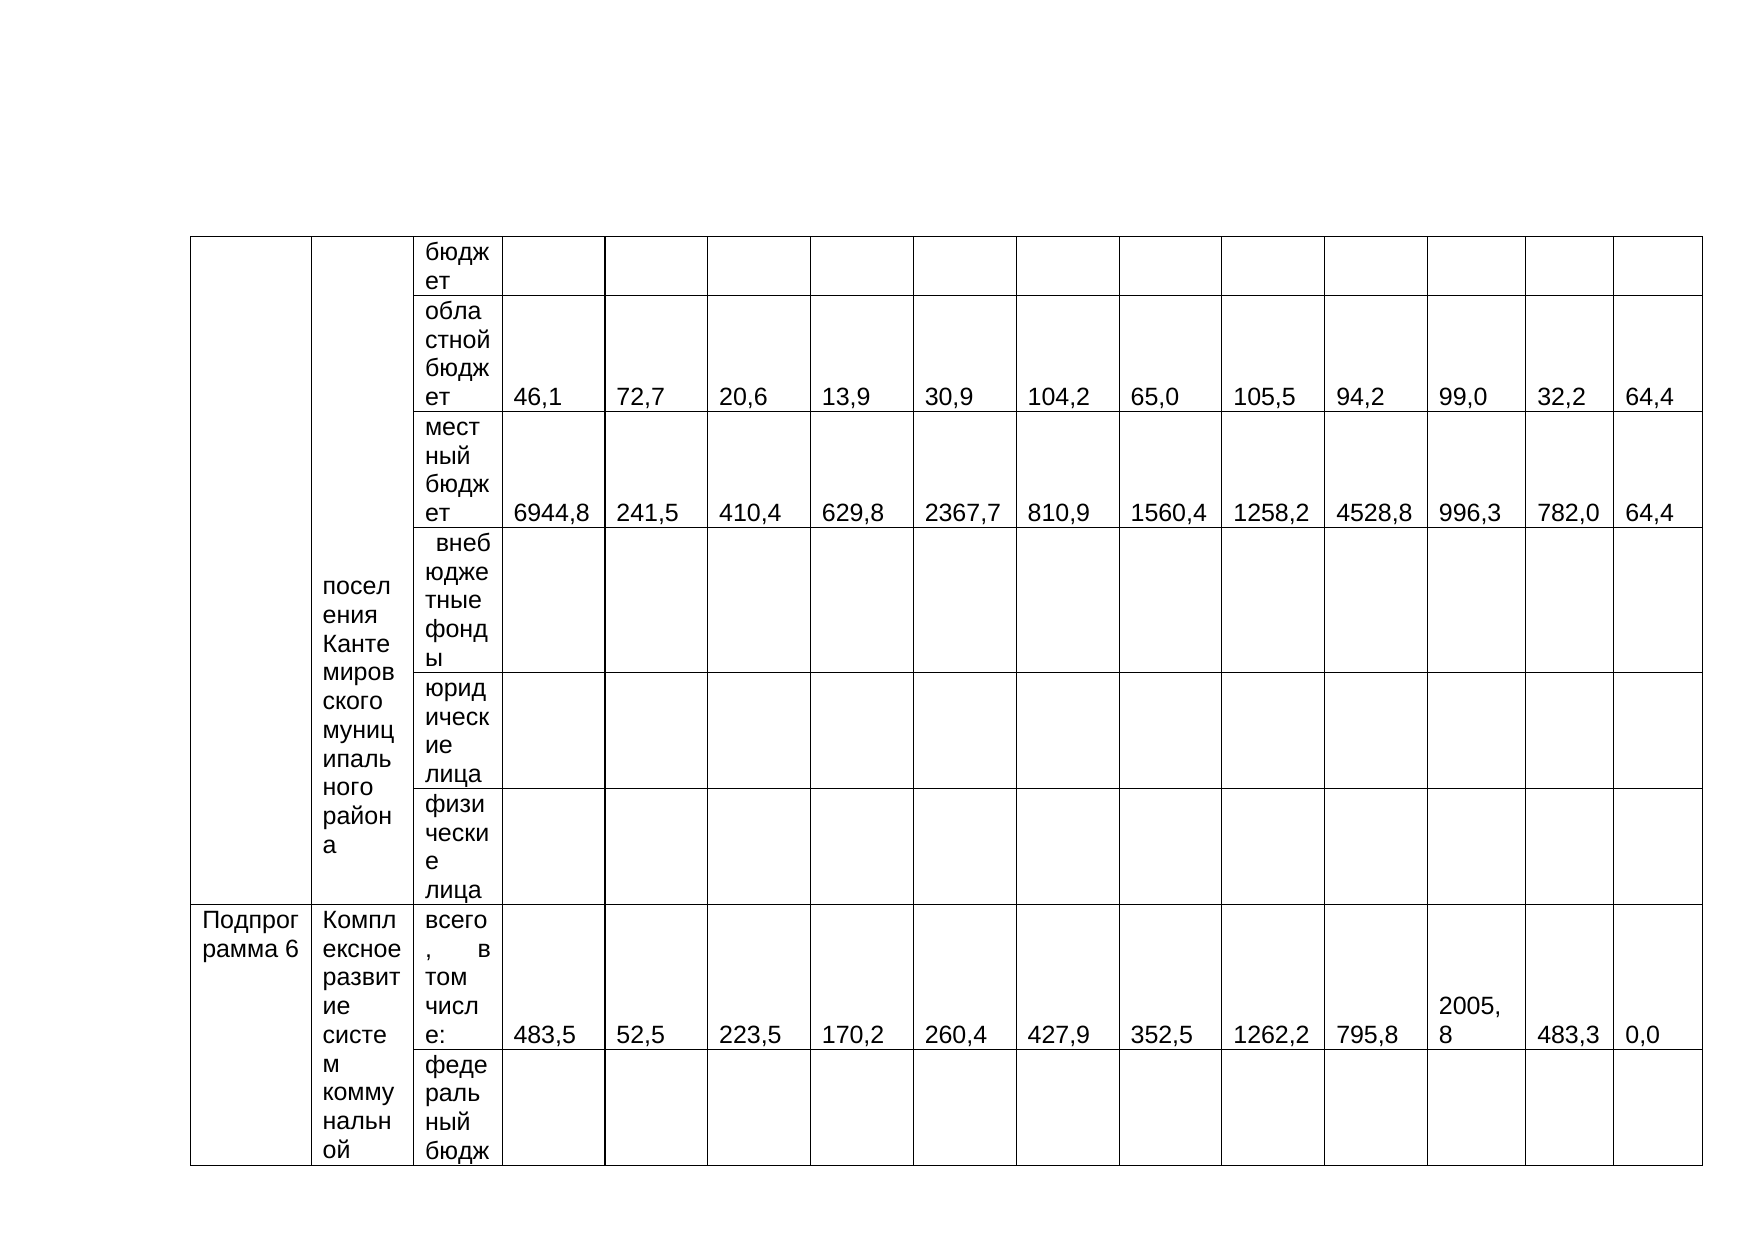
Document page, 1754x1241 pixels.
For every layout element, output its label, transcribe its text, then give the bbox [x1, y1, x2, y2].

table_cell [914, 1050, 1016, 1164]
table_cell [708, 673, 810, 788]
table_cell 72,7 [606, 296, 707, 411]
table_cell [1428, 789, 1525, 904]
table_cell 996,3 [1428, 412, 1525, 527]
table_cell [1325, 673, 1427, 788]
table_cell 64,4 [1614, 296, 1702, 411]
table_cell [503, 237, 604, 295]
table_cell 99,0 [1428, 296, 1525, 411]
table_cell [1222, 1050, 1324, 1164]
table_cell 1262,2 [1222, 905, 1324, 1048]
table_cell 104,2 [1017, 296, 1119, 411]
table_cell [1526, 237, 1613, 295]
table_cell [1017, 673, 1119, 788]
table_cell [503, 528, 604, 672]
table_cell 410,4 [708, 412, 810, 527]
table_cell 46,1 [503, 296, 604, 411]
table_cell 32,2 [1526, 296, 1613, 411]
table_cell 0,0 [1614, 905, 1702, 1048]
table_cell 795,8 [1325, 905, 1427, 1048]
table_cell федеральный бюджет [414, 237, 502, 295]
table_cell 94,2 [1325, 296, 1427, 411]
table_cell всего, в том числе: [414, 905, 502, 1048]
table_cell [1222, 789, 1324, 904]
table_cell [503, 789, 604, 904]
table_cell 6944,8 [503, 412, 604, 527]
table_cell [1017, 789, 1119, 904]
table_cell [1325, 1050, 1427, 1164]
table_cell [1526, 528, 1613, 672]
table_cell [1120, 237, 1221, 295]
table_cell 260,4 [914, 905, 1016, 1048]
table_cell [914, 528, 1016, 672]
table_cell 1560,4 [1120, 412, 1221, 527]
table_cell 241,5 [606, 412, 707, 527]
table_cell [606, 1050, 707, 1164]
table_cell [1428, 673, 1525, 788]
table_cell [1526, 673, 1613, 788]
table_cell физические лица [414, 789, 502, 904]
table_cell федеральный бюджет [414, 1050, 502, 1164]
table_cell 4528,8 [1325, 412, 1427, 527]
table_cell [1222, 237, 1324, 295]
table_cell [1428, 1050, 1525, 1164]
table_cell 30,9 [914, 296, 1016, 411]
table_cell [1325, 789, 1427, 904]
table_cell [503, 1050, 604, 1164]
table_cell 2367,7 [914, 412, 1016, 527]
table_cell 65,0 [1120, 296, 1221, 411]
table_cell [1017, 528, 1119, 672]
table_cell [606, 673, 707, 788]
table_cell [811, 237, 913, 295]
table_cell местный бюджет [414, 412, 502, 527]
table_cell [503, 673, 604, 788]
table_cell [1325, 528, 1427, 672]
table_cell 629,8 [811, 412, 913, 527]
table_cell [606, 528, 707, 672]
table_cell [1325, 237, 1427, 295]
table_cell [708, 789, 810, 904]
table_cell [1017, 1050, 1119, 1164]
table_cell [811, 673, 913, 788]
table_cell [1120, 789, 1221, 904]
table_cell 483,3 [1526, 905, 1613, 1048]
table_cell [1120, 528, 1221, 672]
table_cell 170,2 [811, 905, 913, 1048]
table_cell [1222, 528, 1324, 672]
table_cell 52,5 [606, 905, 707, 1048]
table_cell 352,5 [1120, 905, 1221, 1048]
table_cell 105,5 [1222, 296, 1324, 411]
table_cell 2005,8 [1428, 905, 1525, 1048]
table_cell [914, 237, 1016, 295]
table_cell [1614, 789, 1702, 904]
table_cell [708, 1050, 810, 1164]
table_cell [1614, 1050, 1702, 1164]
table_cell [1222, 673, 1324, 788]
table_cell 20,6 [708, 296, 810, 411]
table_cell юридические лица [414, 673, 502, 788]
table_cell Подпрограмма 6 [191, 905, 311, 1164]
table_cell внебюджетные фонды [414, 528, 502, 672]
table_cell [606, 789, 707, 904]
table_cell [811, 1050, 913, 1164]
table_cell [1120, 673, 1221, 788]
table_cell [1614, 673, 1702, 788]
table_cell 427,9 [1017, 905, 1119, 1048]
table_cell [914, 673, 1016, 788]
table_cell [1614, 237, 1702, 295]
table_cell [1120, 1050, 1221, 1164]
table_cell [708, 528, 810, 672]
table_cell [1428, 528, 1525, 672]
table_cell 1258,2 [1222, 412, 1324, 527]
table_cell 483,5 [503, 905, 604, 1048]
table_cell 13,9 [811, 296, 913, 411]
table_cell [1017, 237, 1119, 295]
table_cell [811, 789, 913, 904]
table_cell областной бюджет [414, 296, 502, 411]
table_cell [1428, 237, 1525, 295]
table_cell [606, 237, 707, 295]
table_cell Комплексное развитие систем коммунальной инфраструктуры Новобелянского сельского поселения Кантемировского муниципального района [312, 905, 413, 1164]
table_cell 810,9 [1017, 412, 1119, 527]
table_cell 64,4 [1614, 412, 1702, 527]
table_cell [708, 237, 810, 295]
table_cell [1614, 528, 1702, 672]
table_cell [914, 789, 1016, 904]
table_cell 223,5 [708, 905, 810, 1048]
table_cell 782,0 [1526, 412, 1613, 527]
table_cell [811, 528, 913, 672]
table_cell [1526, 1050, 1613, 1164]
table_cell [1526, 789, 1613, 904]
